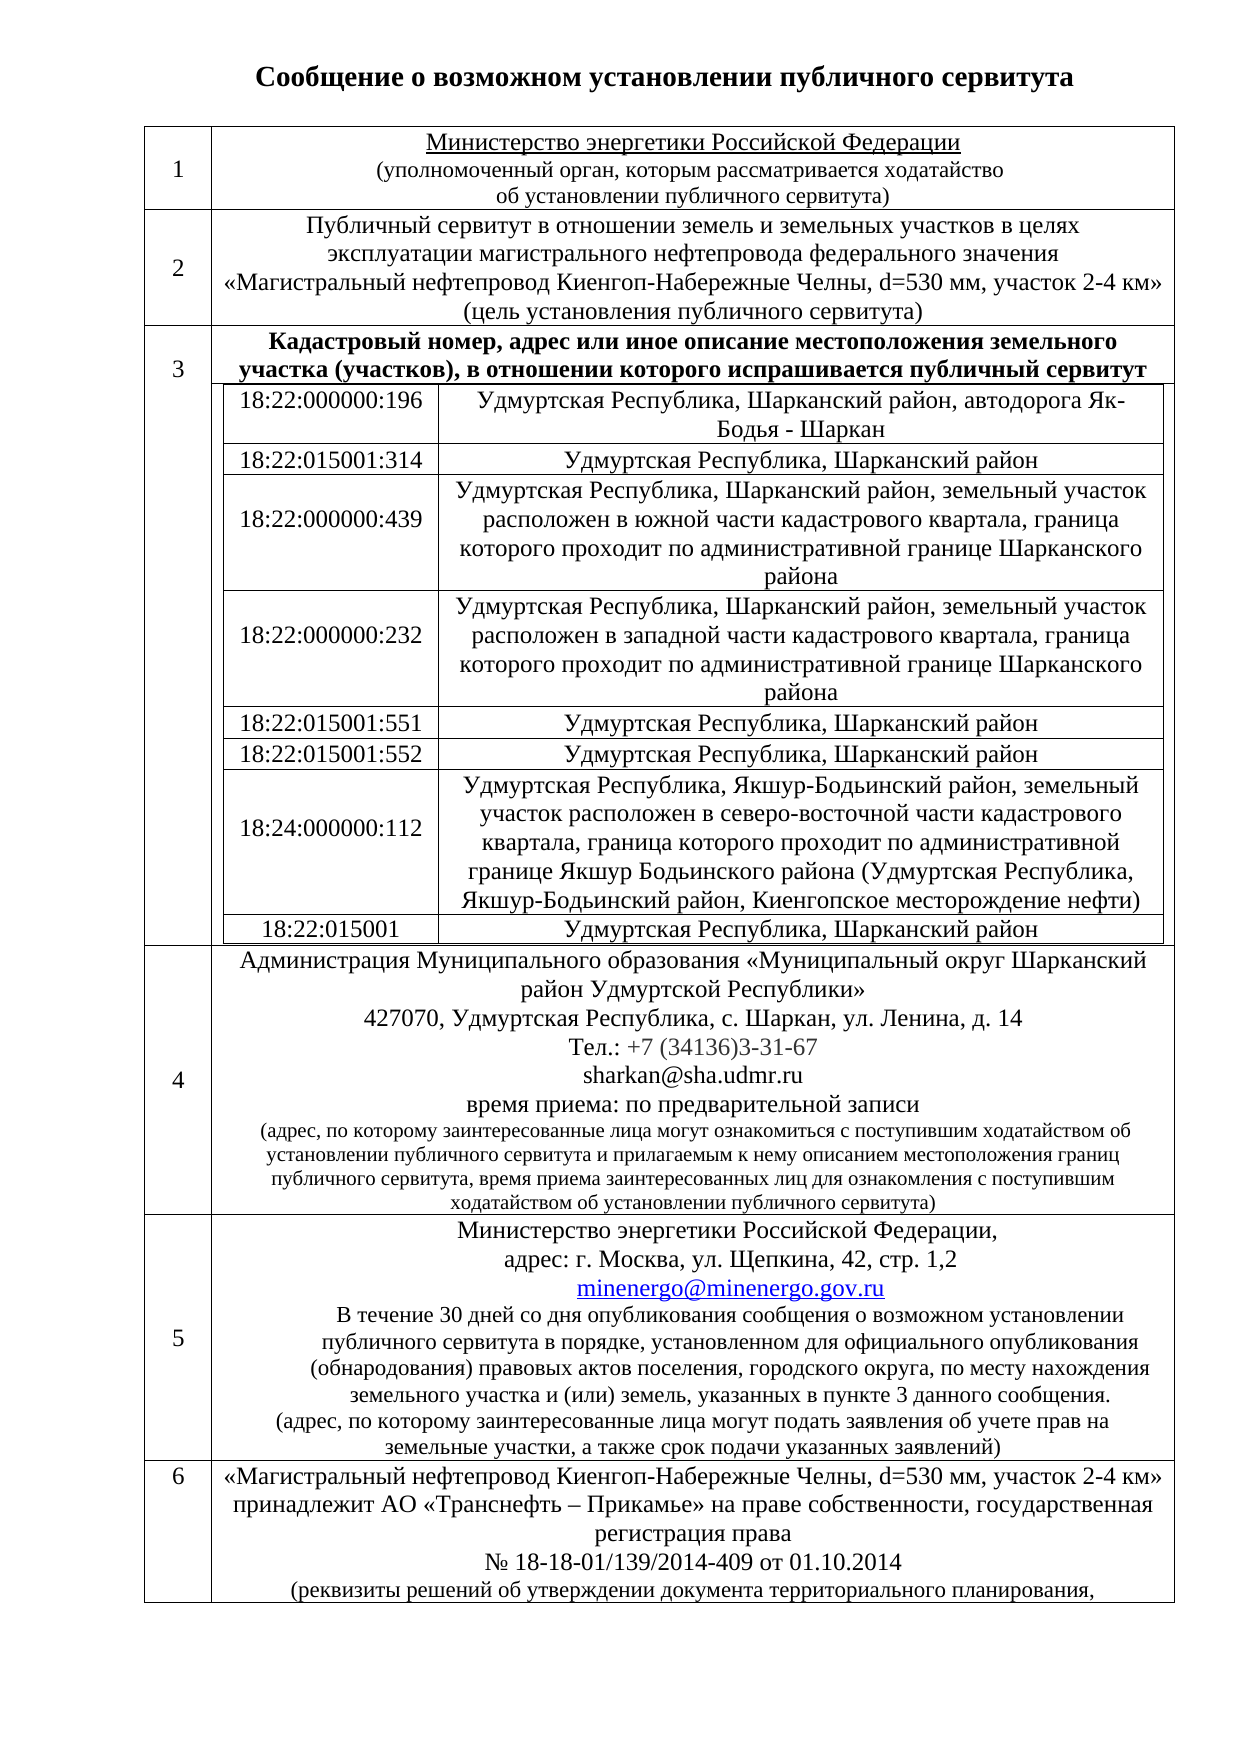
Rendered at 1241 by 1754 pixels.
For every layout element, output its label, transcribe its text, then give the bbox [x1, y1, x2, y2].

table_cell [212, 1461, 1174, 1602]
table_cell 6 [145, 1461, 211, 1602]
table_header 1 [145, 127, 211, 209]
table_cell [439, 385, 1163, 443]
table_cell [439, 770, 1163, 914]
table_cell 2 [145, 210, 211, 325]
table_cell [439, 915, 1163, 943]
table_cell [439, 444, 1163, 474]
table_cell [439, 739, 1163, 769]
table_cell Кадастровый номер, адрес или иное описание местоположения земельного участка (участков), в отношении которого испрашивается публичный сервитут [212, 326, 1174, 383]
table_cell [224, 915, 438, 943]
table_cell 3 [145, 326, 211, 944]
table_cell [224, 770, 438, 914]
table_cell [224, 475, 438, 590]
table_cell [439, 707, 1163, 738]
table_cell [212, 384, 223, 944]
table_cell [224, 739, 438, 769]
table_cell Публичный сервитут в отношении земель и земельных участков в целях эксплуатации магистрального нефтепровода федерального значения «Магистральный нефтепровод Киенгоп-Набережные Челны, d=530 мм, участок 2-4 км» (цель установления публичного сервитута) [212, 210, 1174, 325]
text Сообщение о возможном установлении публичного сервитута [177, 59, 1152, 93]
table_cell [224, 444, 438, 474]
table_cell [1164, 384, 1174, 944]
table_cell Администрация Муниципального образования «Муниципальный округ Шарканский район Удмуртской Республики» 427070, Удмуртская Республика, с. Шаркан, ул. Ленина, д. 14 Тел.: +7 (34136)3-31-67 sharkan@sha.udmr.ru время приема: по предварительной записи (адрес, по которому заинтересованные лица могут ознакомиться с поступившим ходатайством об установлении публичного сервитута и прилагаемым к нему описанием местоположения границ публичного сервитута, время приема заинтересованных лиц для ознакомления с поступившим ходатайством об установлении публичного сервитута) [212, 946, 1174, 1214]
table_cell 5 [145, 1215, 211, 1460]
table_cell Министерство энергетики Российской Федерации, адрес: г. Москва, ул. Щепкина, 42, стр. 1,2 minenergo@minenergo.gov.ru В течение 30 дней со дня опубликования сообщения о возможном установлении публичного сервитута в порядке, установленном для официального опубликования (обнародования) правовых актов поселения, городского округа, по месту нахождения земельного участка и (или) земель, указанных в пункте 3 данного сообщения. (адрес, по которому заинтересованные лица могут подать заявления об учете прав на земельные участки, а также срок подачи указанных заявлений) [212, 1215, 1174, 1460]
table_cell [439, 591, 1163, 706]
table_cell [224, 707, 438, 738]
table_cell [439, 475, 1163, 590]
table_header Министерство энергетики Российской Федерации (уполномоченный орган, которым рассматривается ходатайство об установлении публичного сервитута) [212, 127, 1174, 209]
table_cell 4 [145, 946, 211, 1214]
table_cell [224, 385, 438, 443]
table_cell [224, 591, 438, 706]
